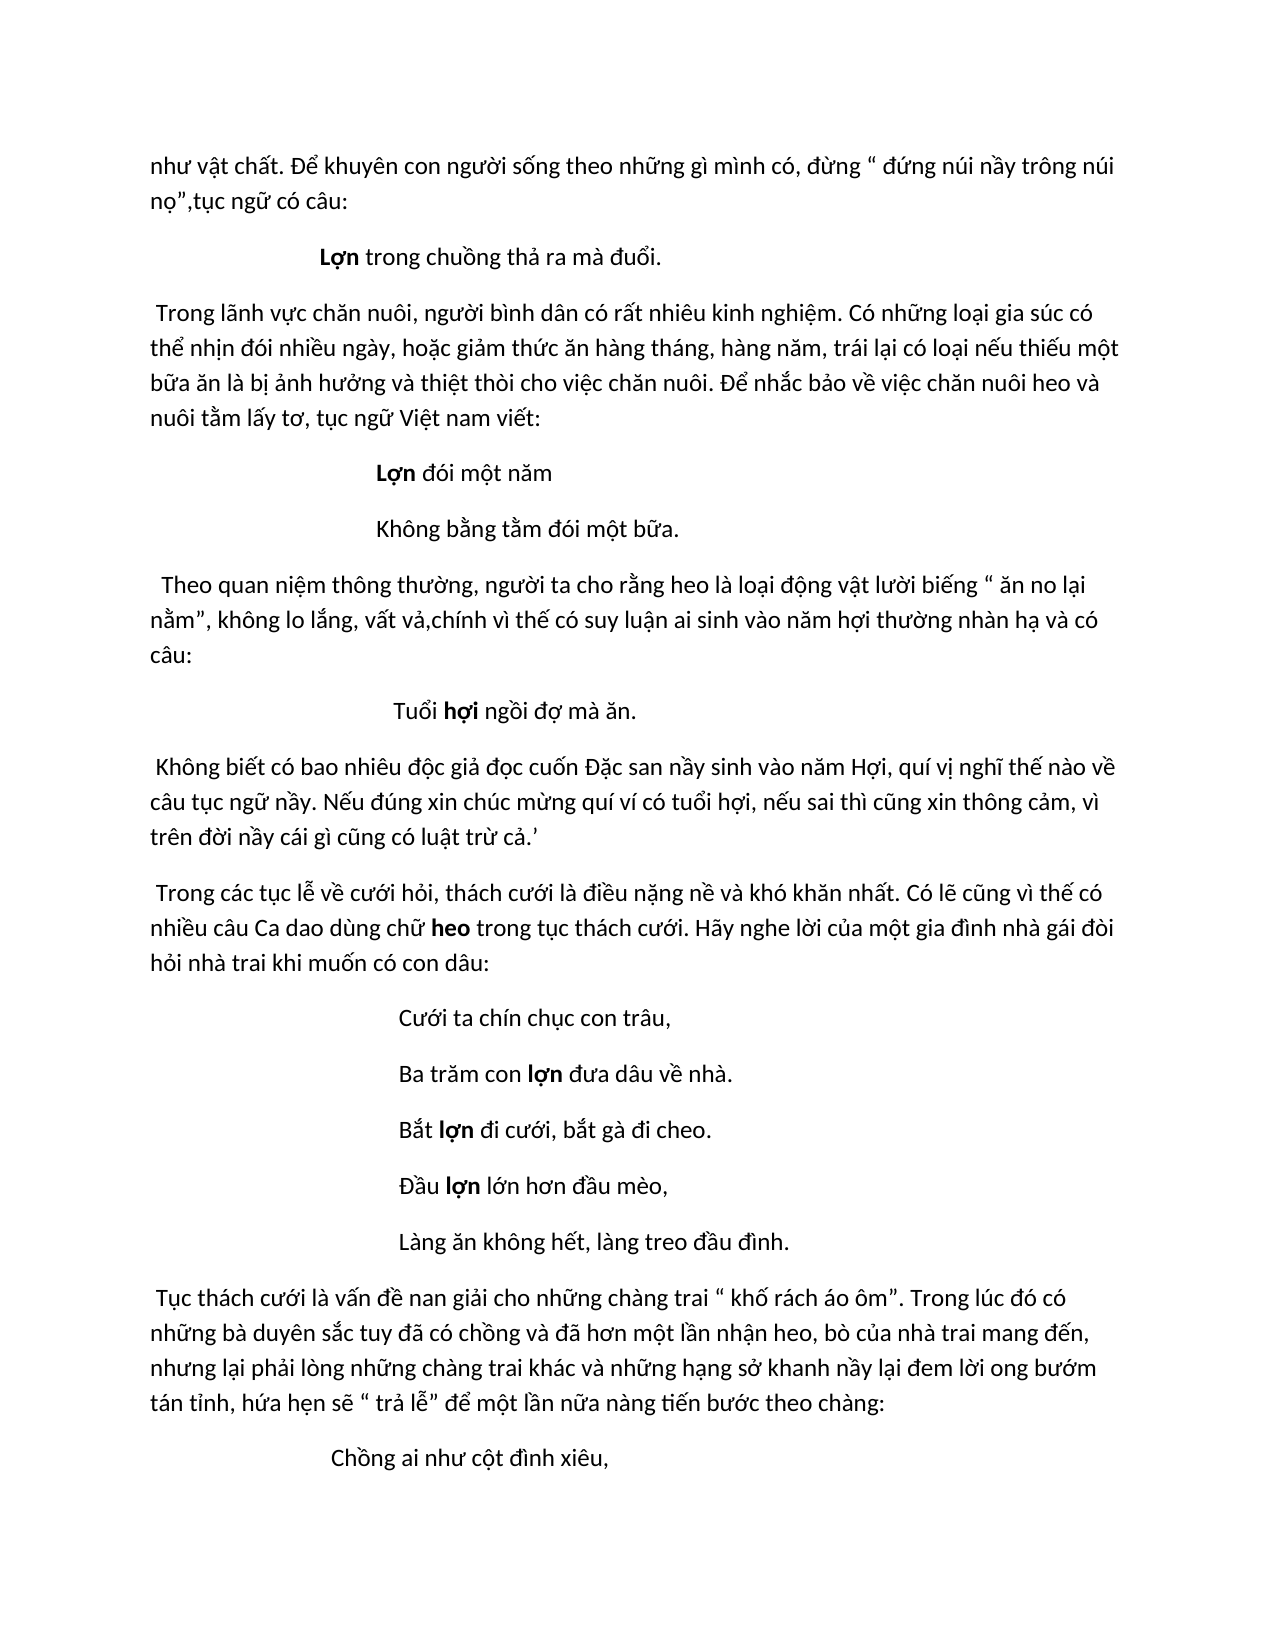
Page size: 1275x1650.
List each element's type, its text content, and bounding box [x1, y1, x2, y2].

text Chồng ai như cột đình xiêu, [150, 1442, 1125, 1473]
text Làng ăn không hết, làng treo đầu đình. [150, 1226, 1125, 1256]
text Đầu lợn lớn hơn đầu mèo, [150, 1170, 1125, 1201]
text Không biết có bao nhiêu độc giả đọc cuốn Đặc san nầy sinh vào năm Hợi, quí vị nghĩ thế nào về câu tục ngữ nầy. Nếu đúng xin chúc mừng quí ví có tuổi hợi, nếu sai thì cũng xin thông cảm, vì trên đời nầy cái gì cũng có luật trừ cả.’ [150, 751, 1125, 851]
text Tuổi hợi ngồi đợ mà ăn. [150, 695, 1125, 726]
text Lợn trong chuồng thả ra mà đuổi. [150, 241, 1125, 271]
text Không bằng tằm đói một bữa. [150, 513, 1125, 544]
text Lợn đói một năm [150, 457, 1125, 488]
text Bắt lợn đi cưới, bắt gà đi cheo. [150, 1114, 1125, 1145]
text Trong lãnh vực chăn nuôi, người bình dân có rất nhiêu kinh nghiệm. Có những loại gia súc có thể nhịn đói nhiều ngày, hoặc giảm thức ăn hàng tháng, hàng năm, trái lại có loại nếu thiếu một bữa ăn là bị ảnh hưởng và thiệt thòi cho việc chăn nuôi. Để nhắc bảo về việc chăn nuôi heo và nuôi tằm lấy tơ, tục ngữ Việt nam viết: [150, 297, 1125, 432]
text Cưới ta chín chục con trâu, [150, 1002, 1125, 1033]
text Ba trăm con lợn đưa dâu về nhà. [150, 1058, 1125, 1089]
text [150, 150, 1125, 216]
text Tục thách cưới là vấn đề nan giải cho những chàng trai “ khố rách áo ôm”. Trong lúc đó có những bà duyên sắc tuy đã có chồng và đã hơn một lần nhận heo, bò của nhà trai mang đến, nhưng lại phải lòng những chàng trai khác và những hạng sở khanh nầy lại đem lời ong bướm tán tỉnh, hứa hẹn sẽ “ trả lễ” để một lần nữa nàng tiến bước theo chàng: [150, 1282, 1125, 1417]
text Theo quan niệm thông thường, người ta cho rằng heo là loại động vật lười biếng “ ăn no lại nằm”, không lo lắng, vất vả,chính vì thế có suy luận ai sinh vào năm hợi thường nhàn hạ và có câu: [150, 569, 1125, 670]
text Trong các tục lễ về cưới hỏi, thách cưới là điều nặng nề và khó khăn nhất. Có lẽ cũng vì thế có nhiều câu Ca dao dùng chữ heo trong tục thách cưới. Hãy nghe lời của một gia đình nhà gái đòi hỏi nhà trai khi muốn có con dâu: [150, 877, 1125, 977]
